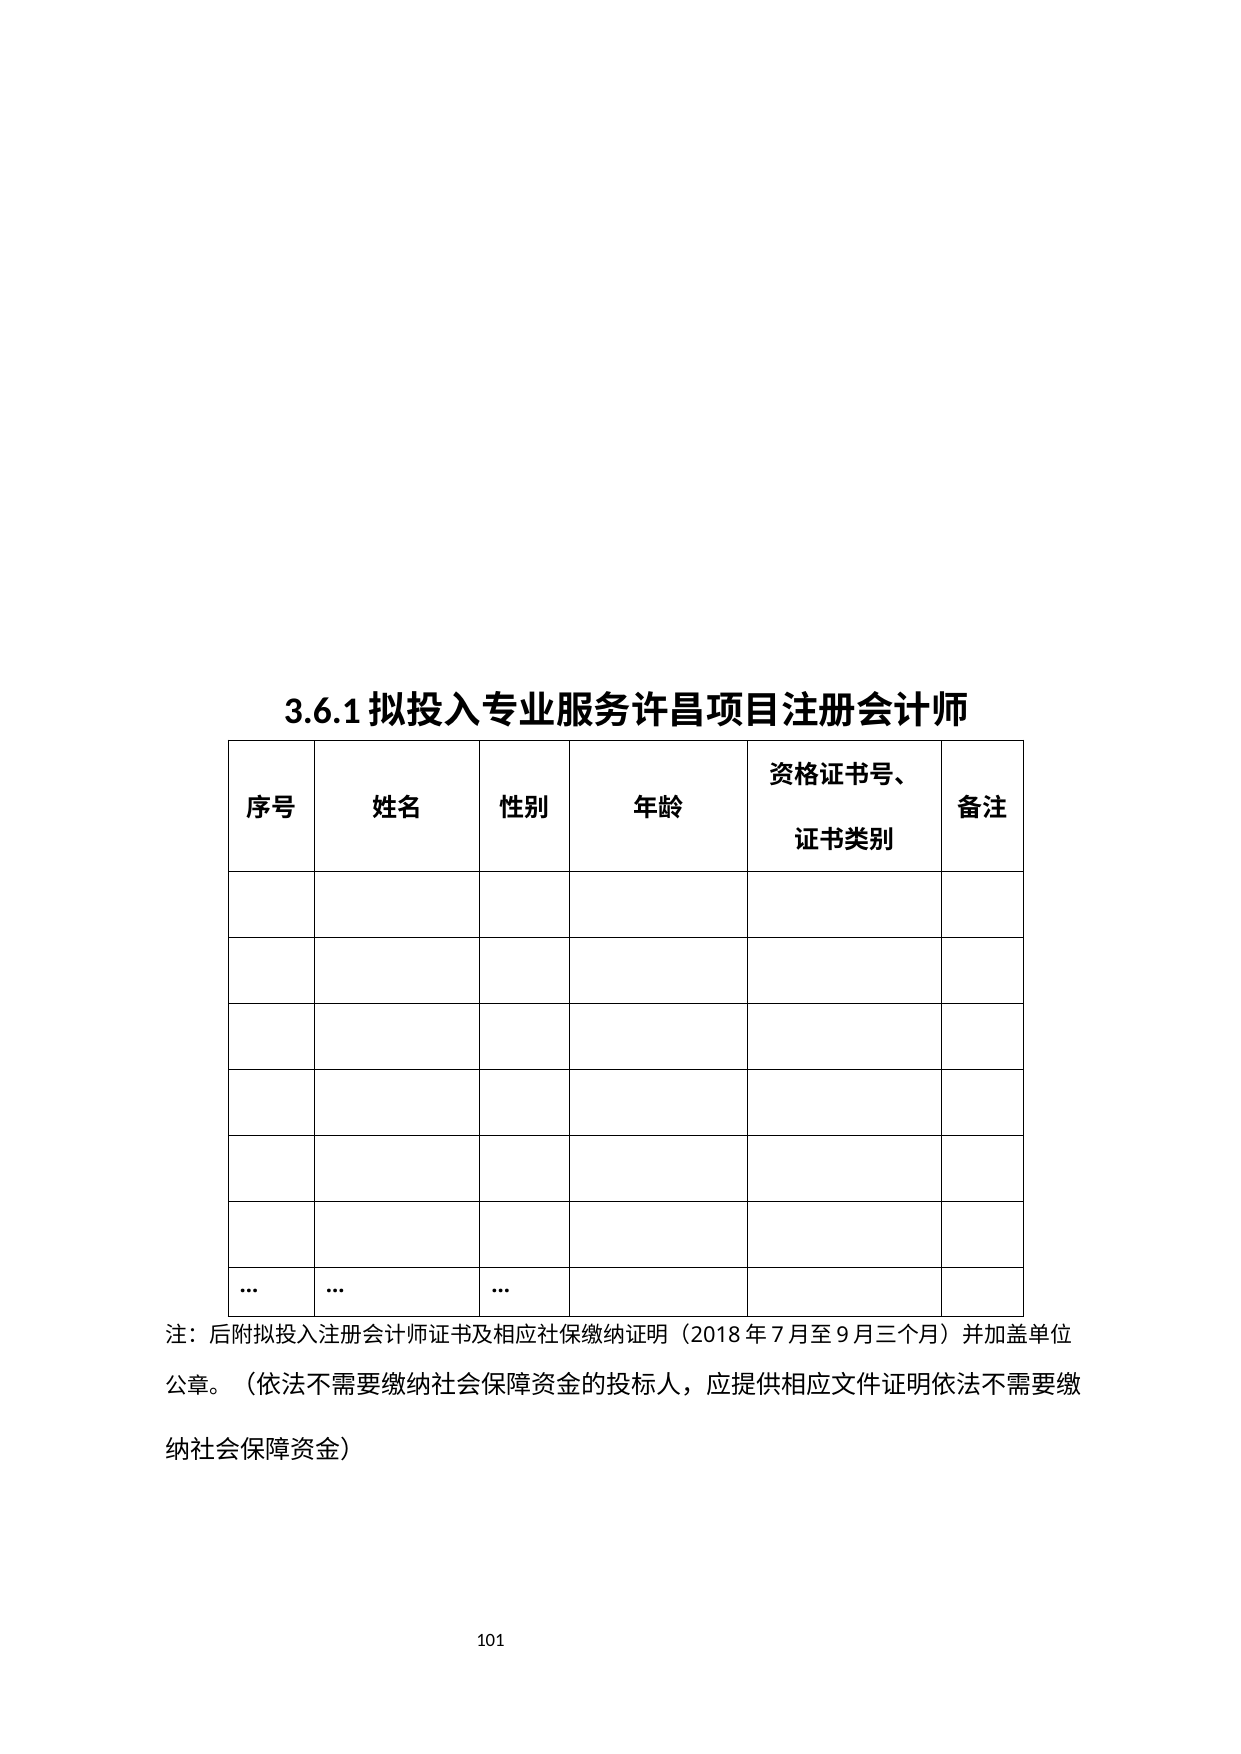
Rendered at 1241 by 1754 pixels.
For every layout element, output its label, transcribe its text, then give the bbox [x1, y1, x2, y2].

table_cell [229, 1136, 314, 1201]
table_cell [315, 1202, 479, 1267]
table_cell [570, 1004, 747, 1069]
table_cell [748, 1268, 941, 1316]
table_cell [315, 872, 479, 937]
table_cell [480, 1202, 569, 1267]
table_cell [942, 1136, 1023, 1201]
text 注：后附拟投入注册会计师证书及相应社保缴纳证明（2018年7月至9月三个月）并加盖单位公章。（依法不需要缴纳社会保障资金的投标人，应提供相应文件证明依法不需要缴纳社会保障资金） [165, 1317, 1087, 1480]
table_cell [480, 1070, 569, 1135]
table_cell [942, 938, 1023, 1003]
table_header 年龄 [570, 741, 747, 871]
table_cell [315, 1136, 479, 1201]
table_cell [942, 1202, 1023, 1267]
table_cell [748, 1004, 941, 1069]
table_cell [229, 1004, 314, 1069]
table_header 性别 [480, 741, 569, 871]
table_cell [480, 938, 569, 1003]
table_cell [942, 872, 1023, 937]
table_cell [570, 872, 747, 937]
table_header 序号 [229, 741, 314, 871]
table_cell … [229, 1268, 314, 1316]
table_cell … [480, 1268, 569, 1316]
table_cell [480, 1136, 569, 1201]
table_cell [229, 1202, 314, 1267]
table_cell [748, 1070, 941, 1135]
table_cell [748, 938, 941, 1003]
table_cell [229, 1070, 314, 1135]
table_cell [229, 938, 314, 1003]
table_cell [942, 1268, 1023, 1316]
table_cell [315, 1070, 479, 1135]
table_cell [570, 1136, 747, 1201]
table_cell [570, 938, 747, 1003]
table_header 资格证书号、证书类别 [748, 741, 941, 871]
table_cell [748, 1136, 941, 1201]
table_cell … [315, 1268, 479, 1316]
table_header 备注 [942, 741, 1023, 871]
table_cell [229, 872, 314, 937]
table_header 姓名 [315, 741, 479, 871]
table_cell [942, 1070, 1023, 1135]
table_cell [315, 938, 479, 1003]
text 3.6.1拟投入专业服务许昌项目注册会计师 [165, 674, 1087, 739]
table_cell [570, 1268, 747, 1316]
table_cell [942, 1004, 1023, 1069]
table_cell [748, 1202, 941, 1267]
table_cell [315, 1004, 479, 1069]
table_cell [570, 1070, 747, 1135]
table_cell [480, 1004, 569, 1069]
table_cell [480, 872, 569, 937]
table_cell [570, 1202, 747, 1267]
table_cell [748, 872, 941, 937]
